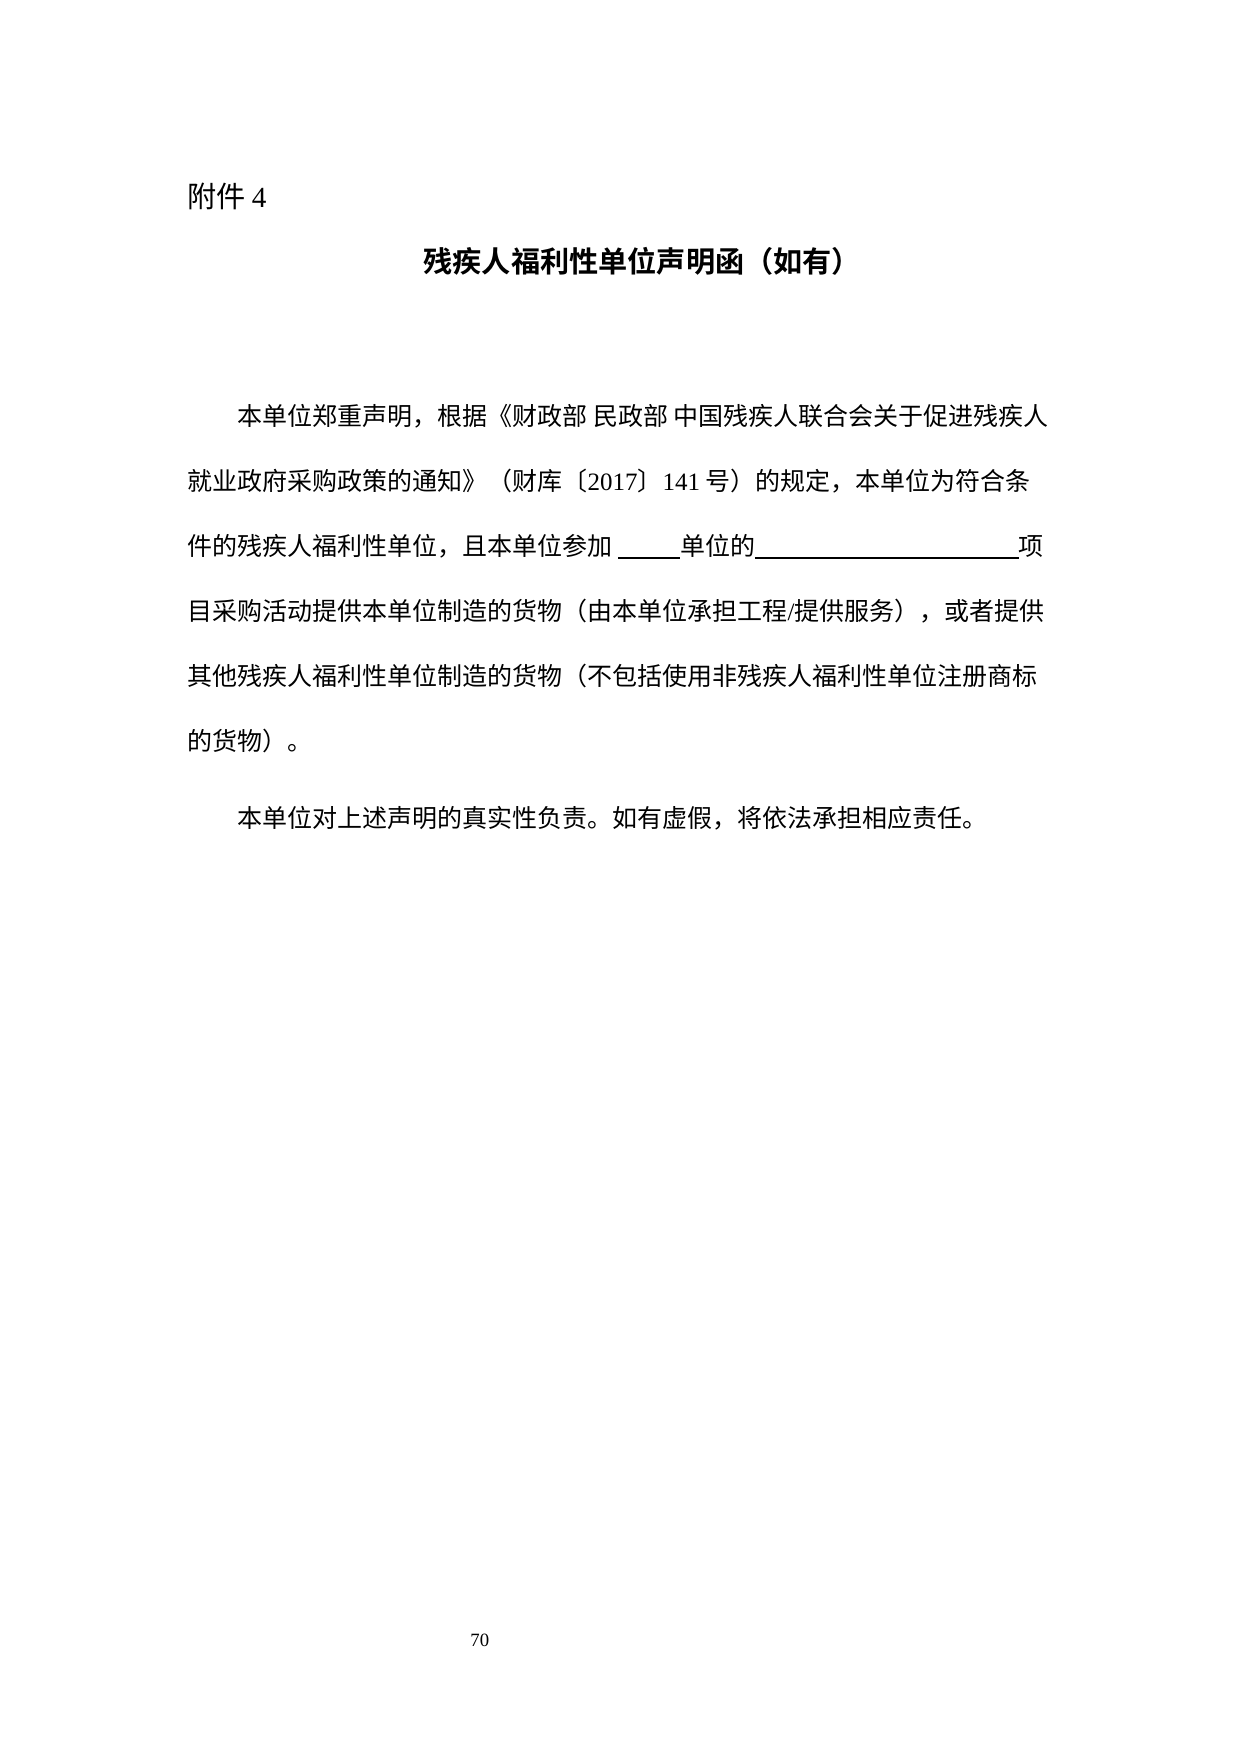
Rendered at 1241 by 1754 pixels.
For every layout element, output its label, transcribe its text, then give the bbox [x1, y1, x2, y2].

text 附件4 [187, 162, 1053, 227]
text 本单位郑重声明，根据《财政部 民政部 中国残疾人联合会关于促进残疾人就业政府采购政策的通知》（财库〔2017〕141号）的规定，本单位为符合条件的残疾人福利性单位，且本单位参加 单位的 项目采购活动提供本单位制造的货物（由本单位承担工程/提供服务），或者提供其他残疾人福利性单位制造的货物（不包括使用非残疾人福利性单位注册商标的货物）。 [187, 382, 1053, 772]
text 本单位对上述声明的真实性负责。如有虚假，将依法承担相应责任。 [187, 784, 1053, 849]
text 残疾人福利性单位声明函（如有） [187, 227, 1053, 292]
